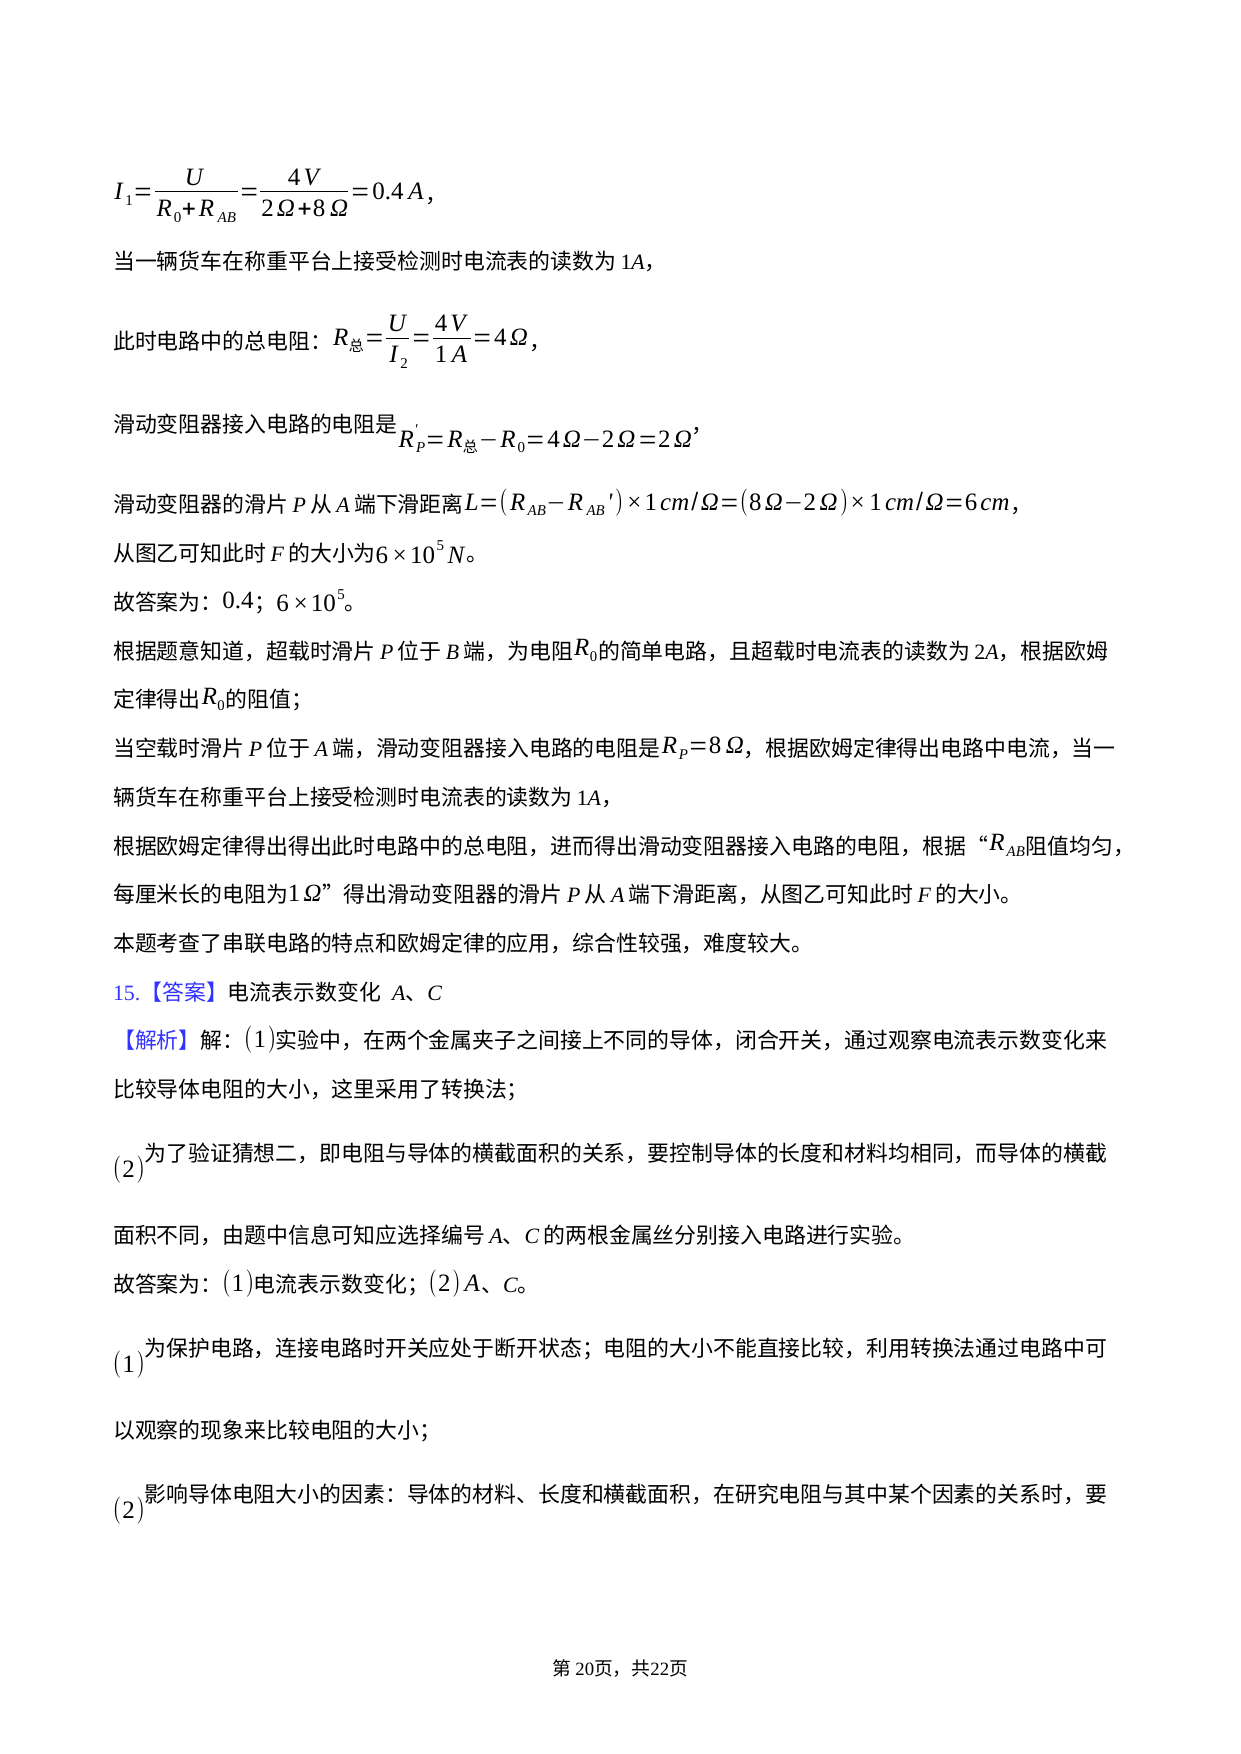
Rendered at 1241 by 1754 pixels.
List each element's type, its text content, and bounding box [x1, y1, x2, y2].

text 15.【答案】电流表示数变化 A、C [113, 974, 1127, 1007]
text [113, 162, 1127, 958]
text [113, 1022, 1127, 1542]
